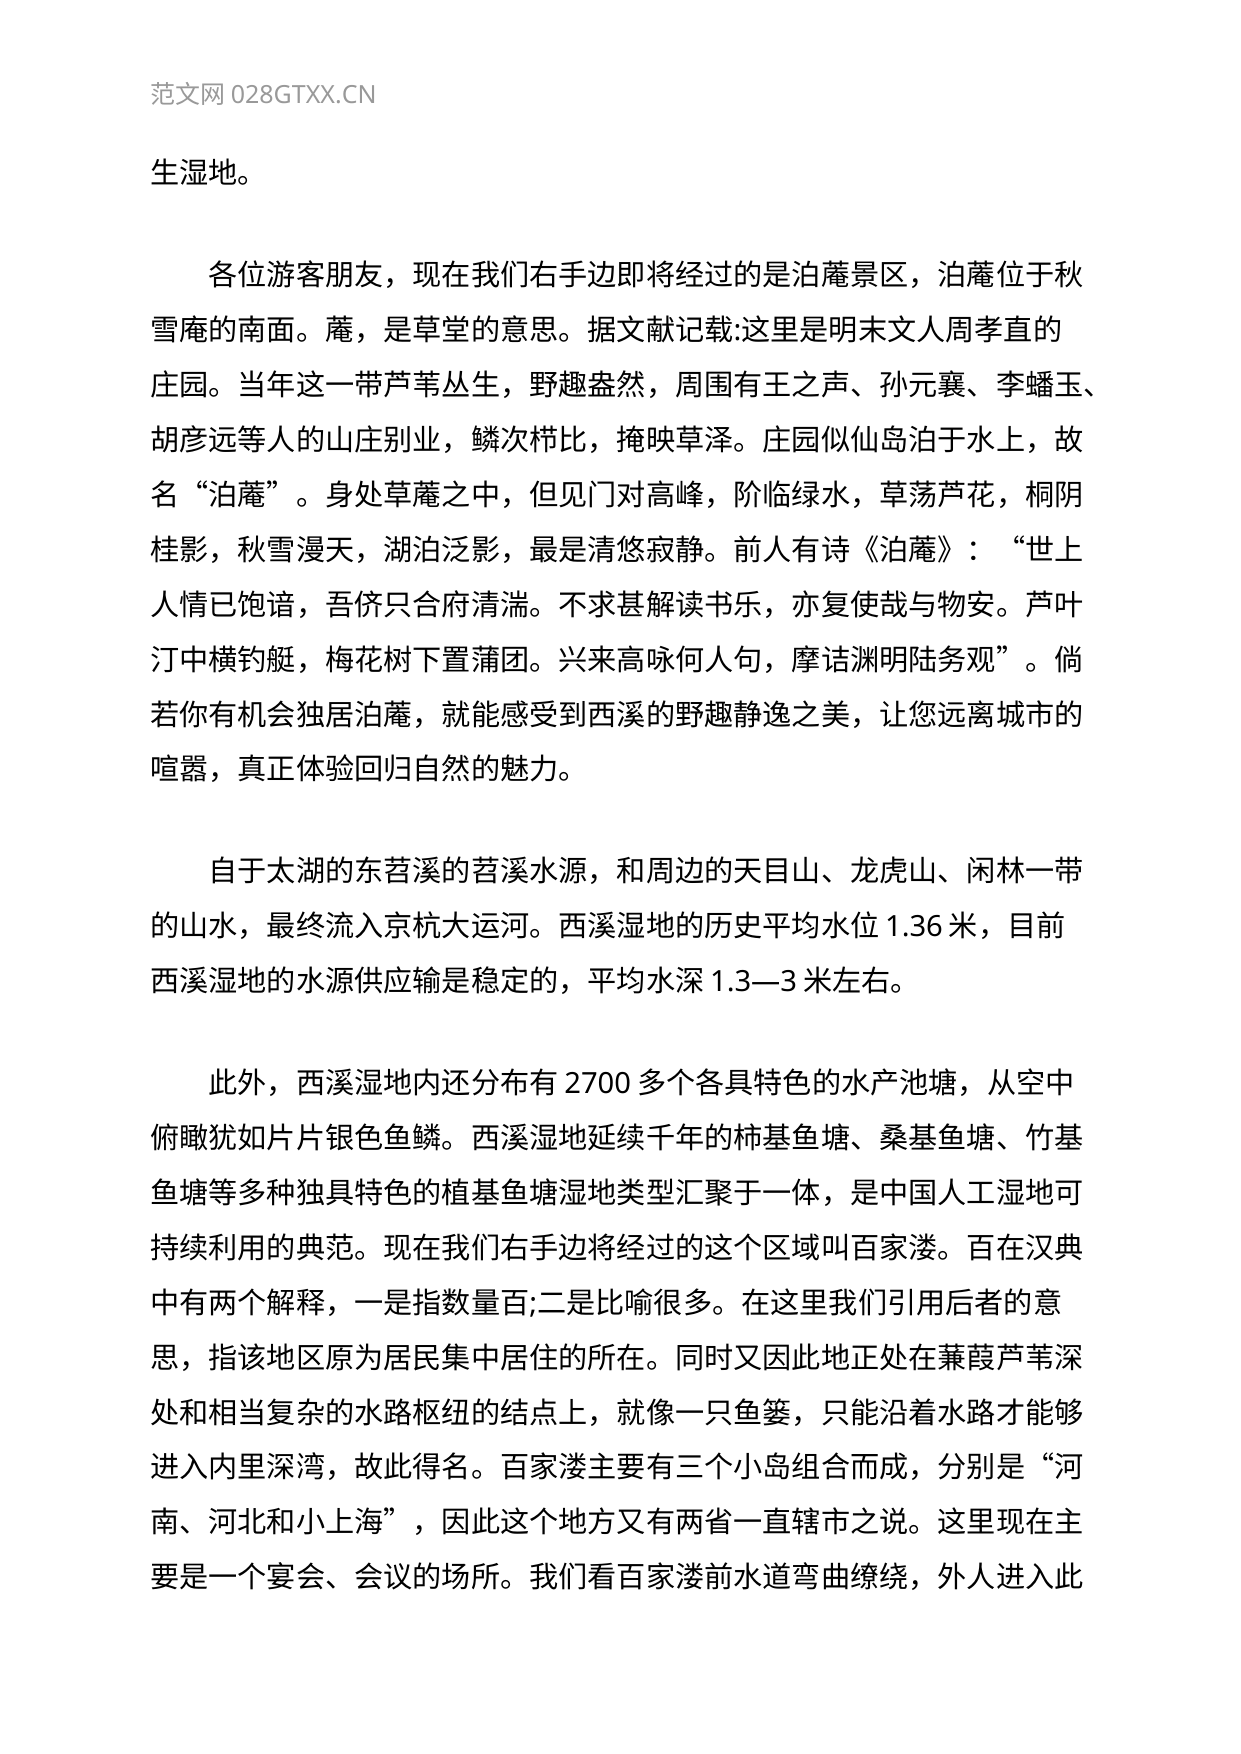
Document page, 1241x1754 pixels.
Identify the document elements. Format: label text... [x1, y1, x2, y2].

text 自于太湖的东苕溪的苕溪水源，和周边的天目山、龙虎山、闲林一带的山水，最终流入京杭大运河。西溪湿地的历史平均水位1.36米，目前西溪湿地的水源供应输是稳定的，平均水深1.3—3米左右。 [150, 848, 1090, 1000]
text 各位游客朋友，现在我们右手边即将经过的是泊蓭景区，泊蓭位于秋雪庵的南面。蓭，是草堂的意思。据文献记载:这里是明末文人周孝直的庄园。当年这一带芦苇丛生，野趣盎然，周围有王之声、孙元襄、李蟠玉、胡彦远等人的山庄别业，鳞次栉比，掩映草泽。庄园似仙岛泊于水上，故名“泊蓭”。身处草蓭之中，但见门对高峰，阶临绿水，草荡芦花，桐阴桂影，秋雪漫天，湖泊泛影，最是清悠寂静。前人有诗《泊蓭》：“世上人情已饱谙，吾侪只合府清湍。不求甚解读书乐，亦复使哉与物安。芦叶汀中横钓艇，梅花树下置蒲团。兴来高咏何人句，摩诘渊明陆务观”。倘若你有机会独居泊蓭，就能感受到西溪的野趣静逸之美，让您远离城市的喧嚣，真正体验回归自然的魅力。 [150, 252, 1090, 788]
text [150, 150, 1090, 192]
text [150, 1059, 1090, 1596]
